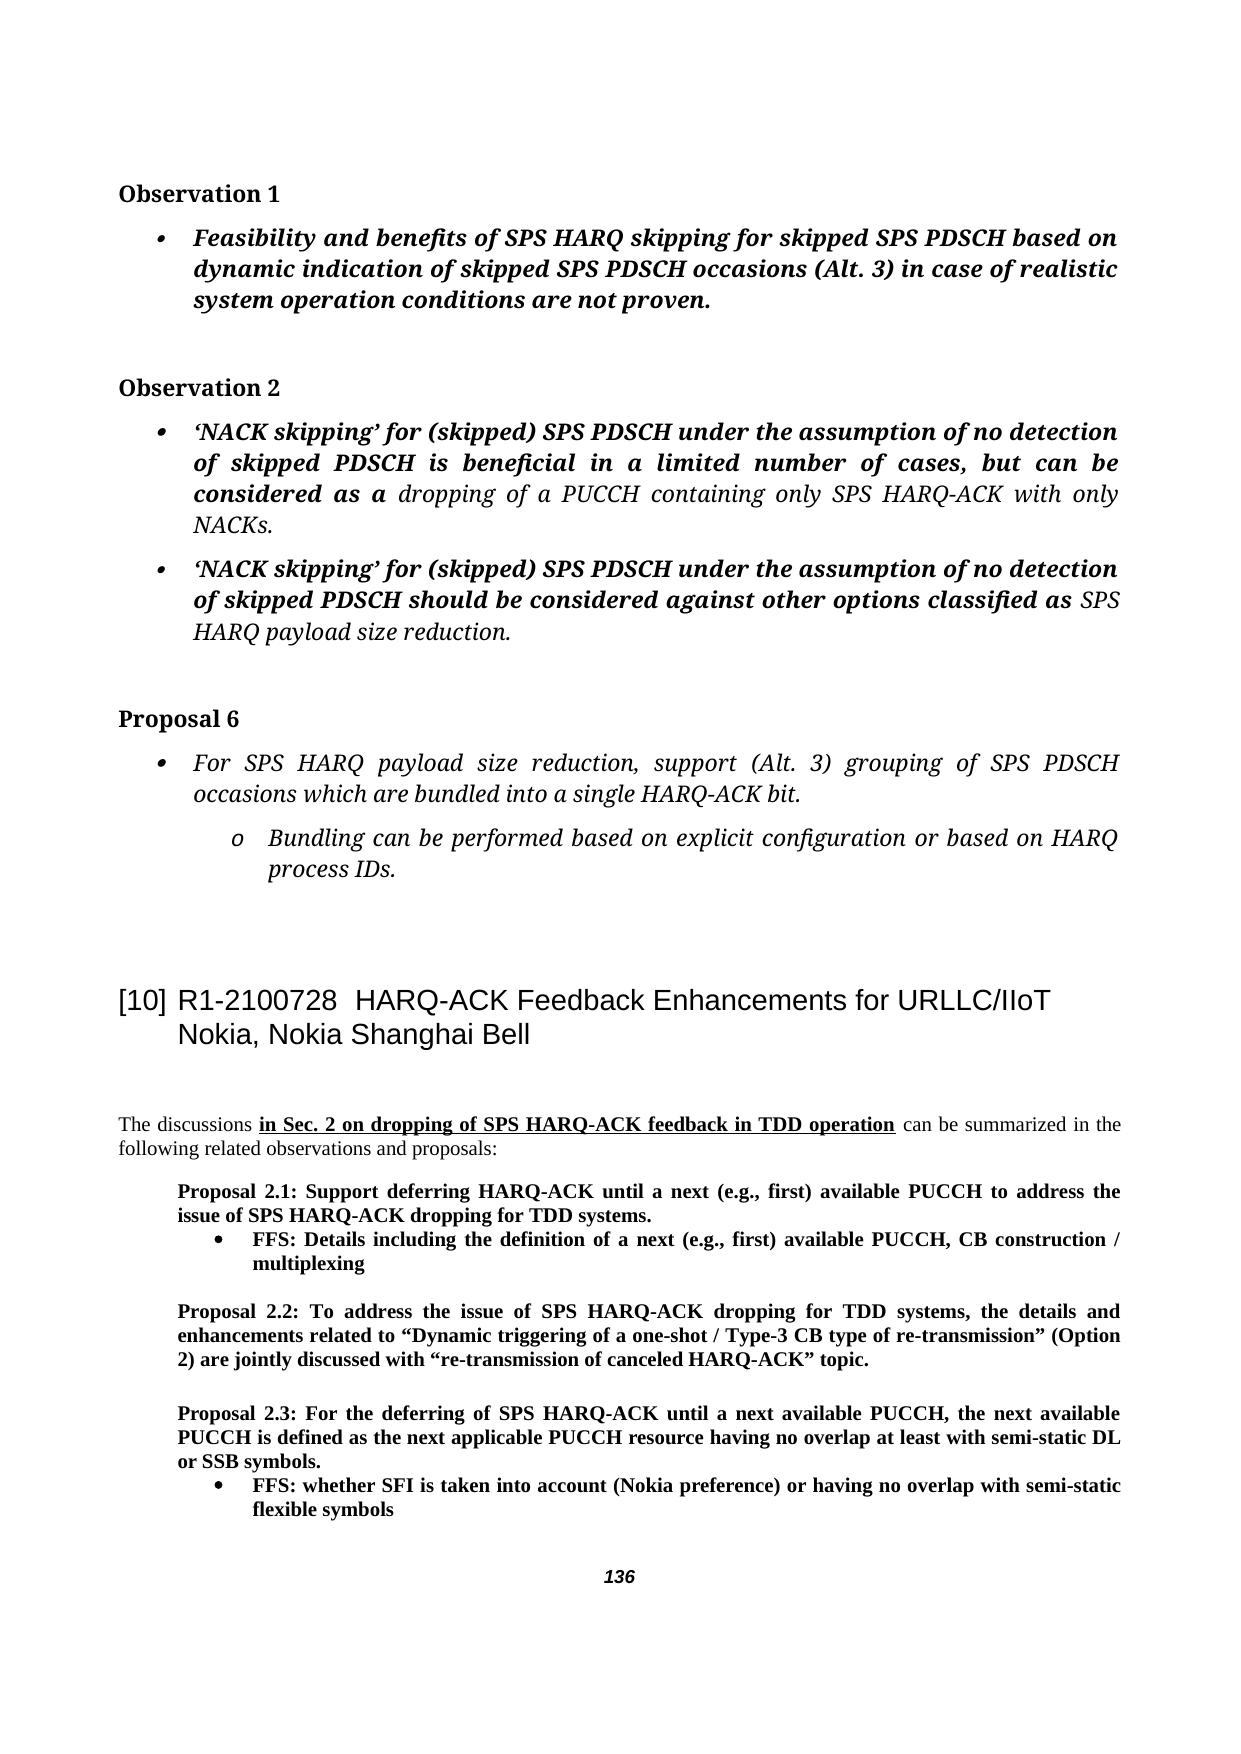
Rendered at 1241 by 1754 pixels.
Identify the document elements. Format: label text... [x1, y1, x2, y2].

text Proposal 6 [118, 703, 1122, 734]
text Proposal 2.3: For the deferring of SPS HARQ-ACK until a next available PUCCH, the next available PUCCH is defined as the next applicable PUCCH resource having no overlap at least with semi-static DL or SSB symbols. [177, 1401, 1122, 1473]
list FFS: Details including the definition of a next (e.g., first) available PUCCH, CB construction / multiplexing [215, 1227, 1122, 1275]
list ‘NACK skipping’ for (skipped) SPS PDSCH under the assumption of no detection of skipped PDSCH should be considered against other options classified as SPS HARQ payload size reduction. [156, 553, 1122, 647]
text Proposal 2.1: Support deferring HARQ-ACK until a next (e.g., first) available PUCCH to address the issue of SPS HARQ-ACK dropping for TDD systems. [177, 1179, 1122, 1227]
list Bundling can be performed based on explicit configuration or based on HARQ process IDs. [231, 822, 1122, 884]
list Feasibility and benefits of SPS HARQ skipping for skipped SPS PDSCH based on dynamic indication of skipped SPS PDSCH occasions (Alt. 3) in case of realistic system operation conditions are not proven. [156, 222, 1122, 316]
text The discussions in Sec. 2 on dropping of SPS HARQ-ACK feedback in TDD operation can be summarized in the following related observations and proposals: [118, 1112, 1122, 1160]
list FFS: whether SFI is taken into account (Nokia preference) or having no overlap with semi-static flexible symbols [215, 1473, 1122, 1521]
list ‘NACK skipping’ for (skipped) SPS PDSCH under the assumption of no detection of skipped PDSCH is beneficial in a limited number of cases, but can be considered as a dropping of a PUCCH containing only SPS HARQ-ACK with only NACKs. [156, 416, 1122, 541]
text Observation 2 [118, 372, 1122, 403]
text Observation 1 [118, 178, 1122, 209]
text Proposal 2.2: To address the issue of SPS HARQ-ACK dropping for TDD systems, the details and enhancements related to “Dynamic triggering of a one-shot / Type-3 CB type of re-transmission” (Option 2) are jointly discussed with “re-transmission of canceled HARQ-ACK” topic. [177, 1299, 1122, 1371]
subtitle R1-2100728 HARQ-ACK Feedback Enhancements for URLLC/IIoT Nokia, Nokia Shanghai Bell [118, 983, 1122, 1051]
list For SPS HARQ payload size reduction, support (Alt. 3) grouping of SPS PDSCH occasions which are bundled into a single HARQ-ACK bit. [156, 747, 1122, 809]
